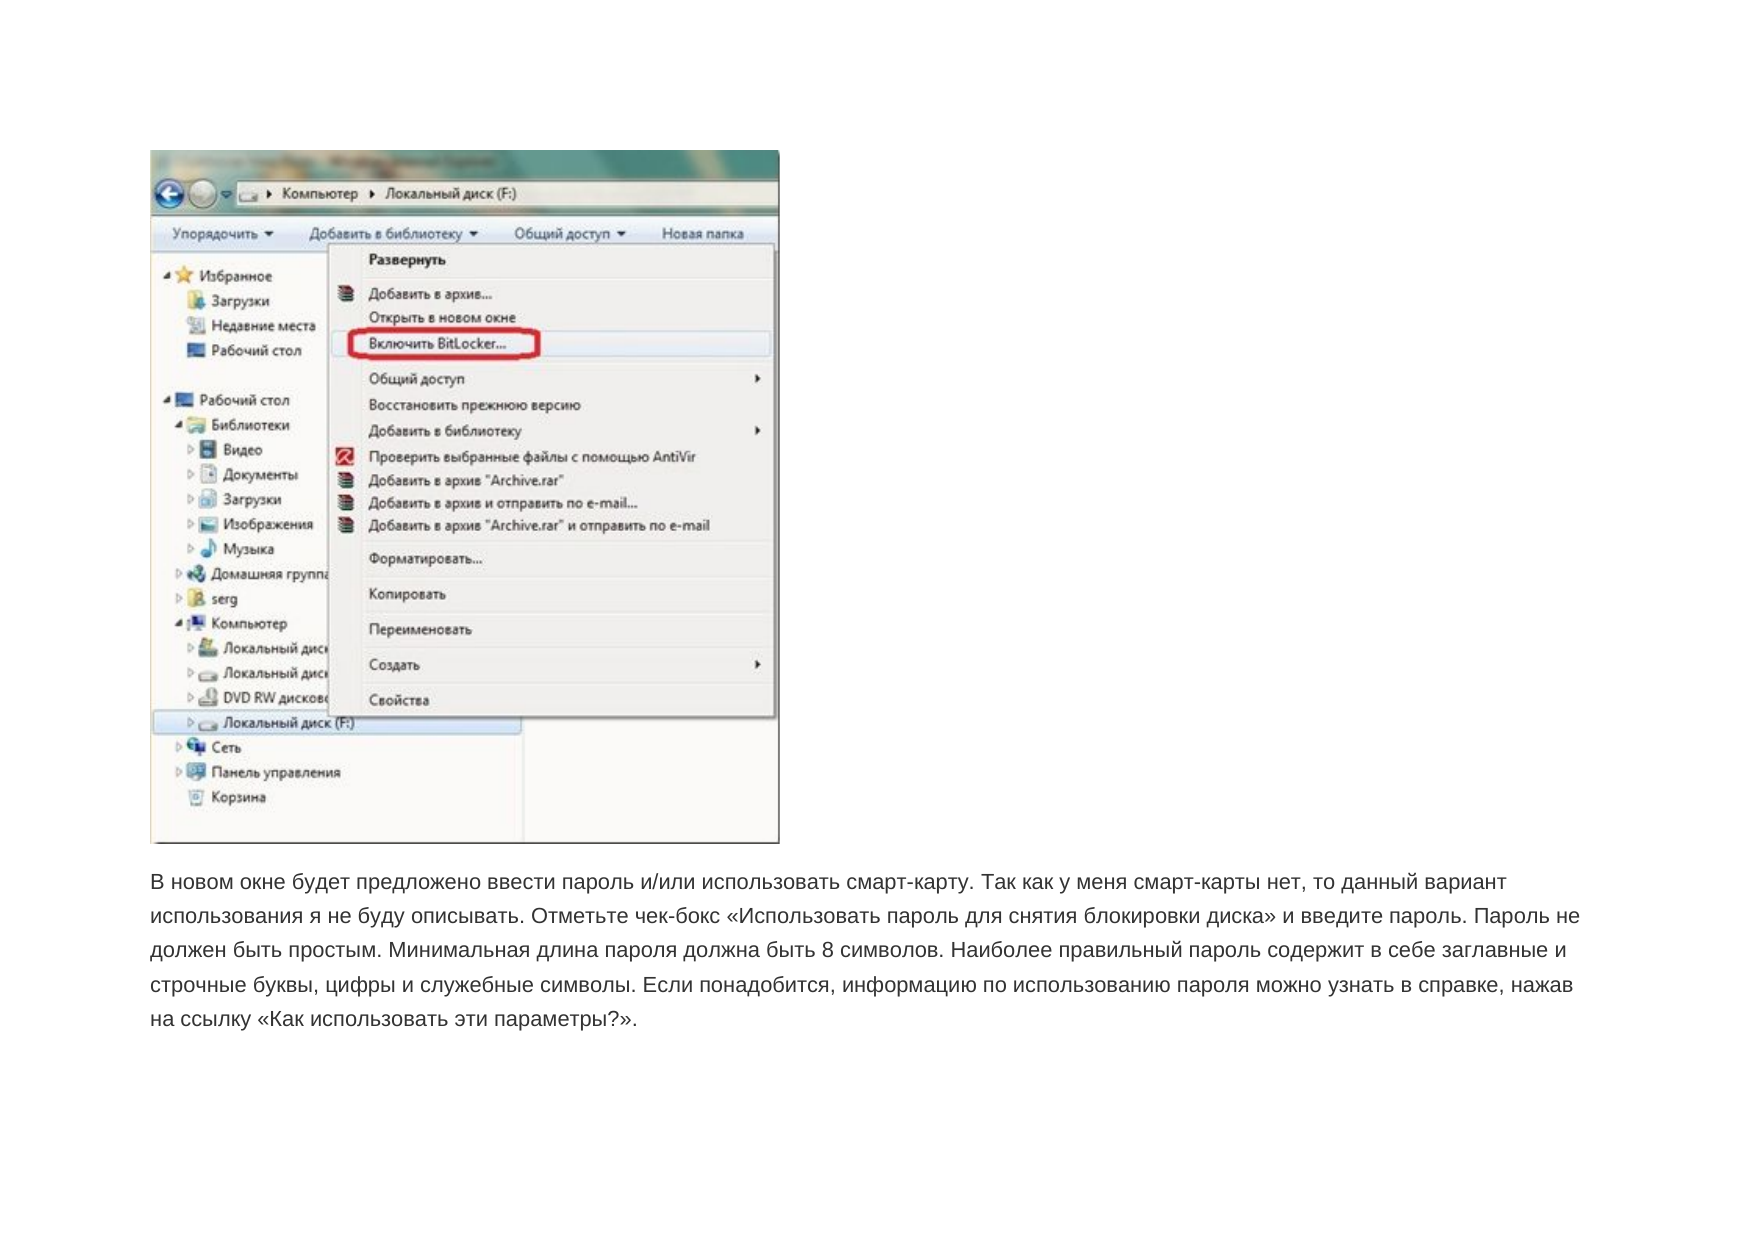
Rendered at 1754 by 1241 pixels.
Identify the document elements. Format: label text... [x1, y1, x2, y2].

picture [150, 150, 780, 844]
text В новом окне будет предложено ввести пароль и/или использовать смарт-карту. Так как у меня смарт-карты нет, то данный вариант использования я не буду описывать. Отметьте чек-бокс «Использовать пароль для снятия блокировки диска» и введите пароль. Пароль не должен быть простым. Минимальная длина пароля должна быть 8 символов. Наиболее правильный пароль содержит в себе заглавные и строчные буквы, цифры и служебные символы. Если понадобится, информацию по использованию пароля можно узнать в справке, нажав на ссылку «Как использовать эти параметры?». [150, 859, 1604, 1031]
